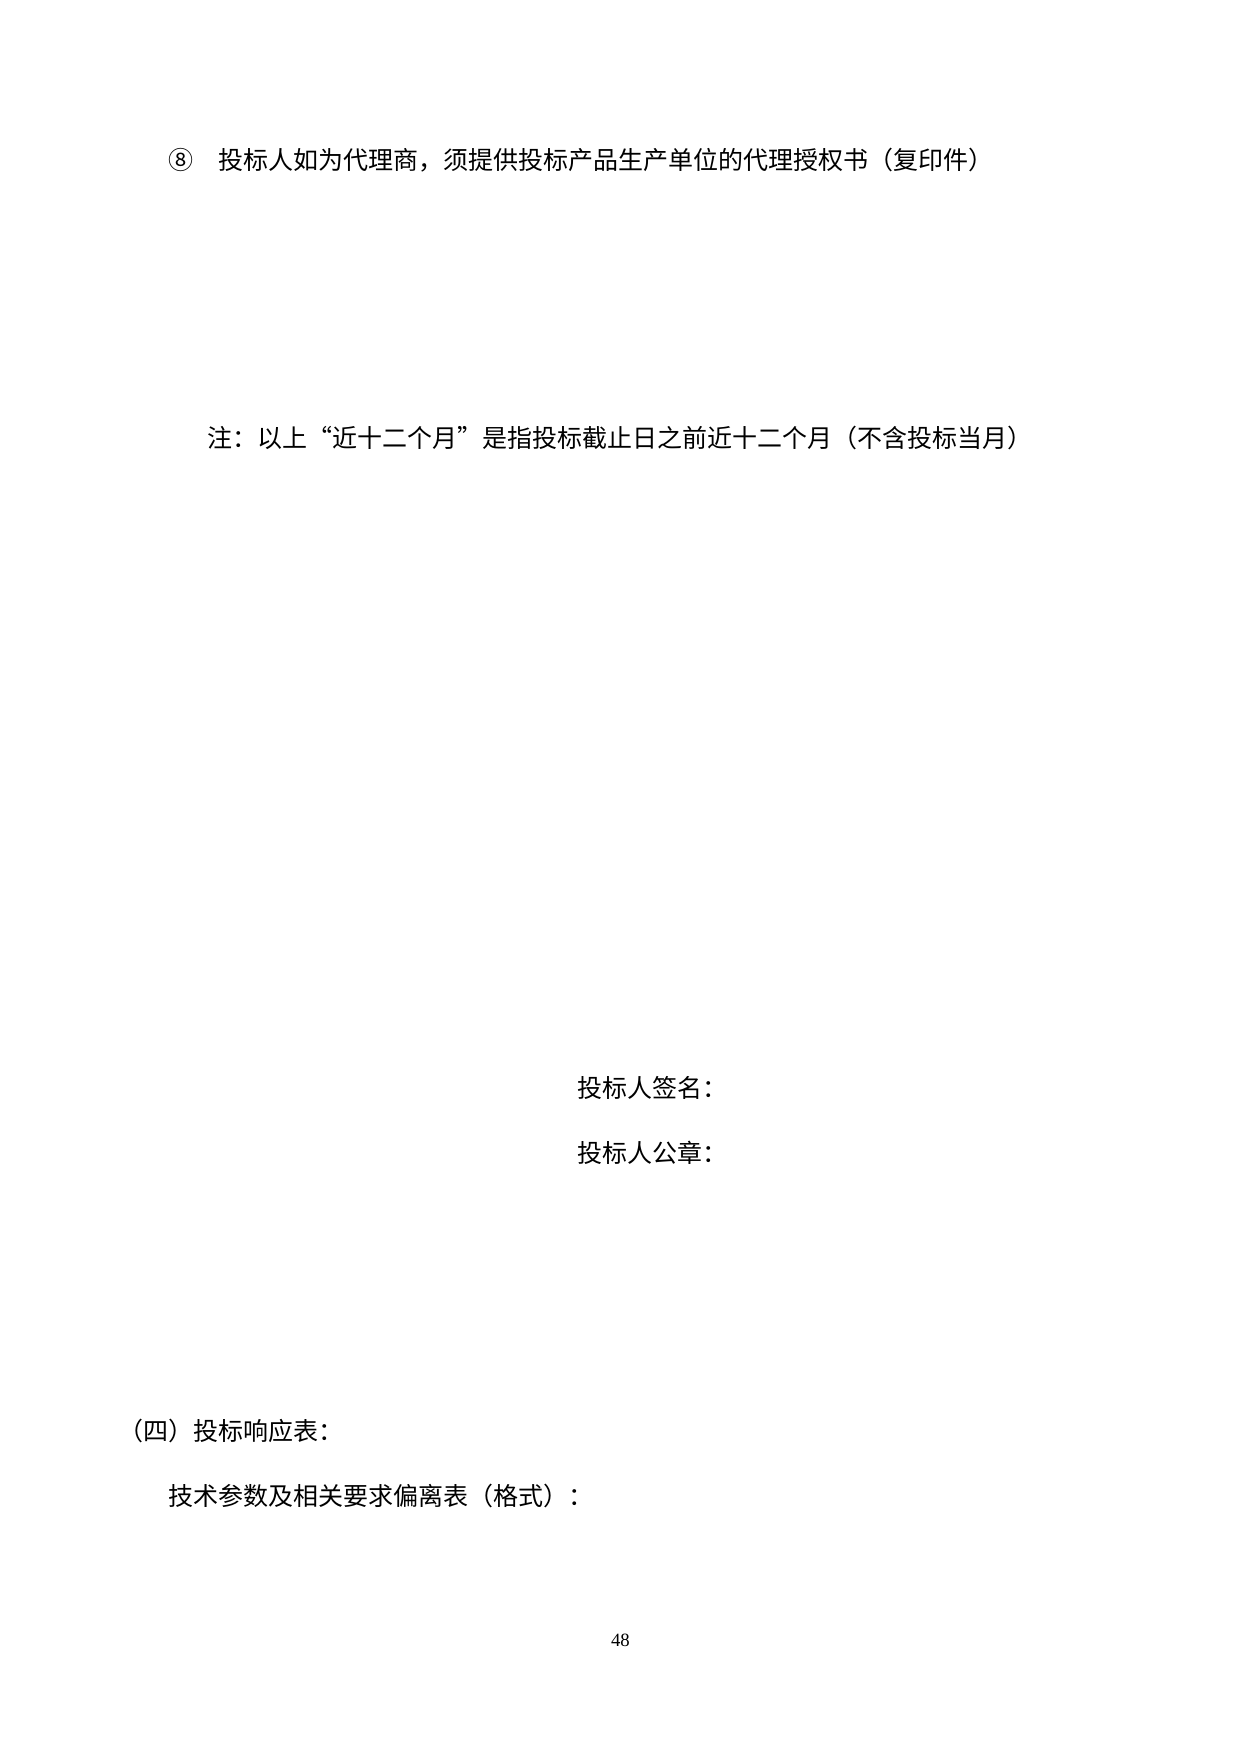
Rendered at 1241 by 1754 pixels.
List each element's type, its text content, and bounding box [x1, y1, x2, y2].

list 投标人如为代理商，须提供投标产品生产单位的代理授权书（复印件） [118, 126, 1122, 191]
text （四）投标响应表： [118, 1397, 1122, 1462]
text 投标人签名： [118, 1054, 1122, 1119]
text 注：以上“近十二个月”是指投标截止日之前近十二个月（不含投标当月） [118, 404, 1122, 469]
text 技术参数及相关要求偏离表（格式）： [118, 1462, 1122, 1527]
text 投标人公章： [118, 1119, 1122, 1184]
